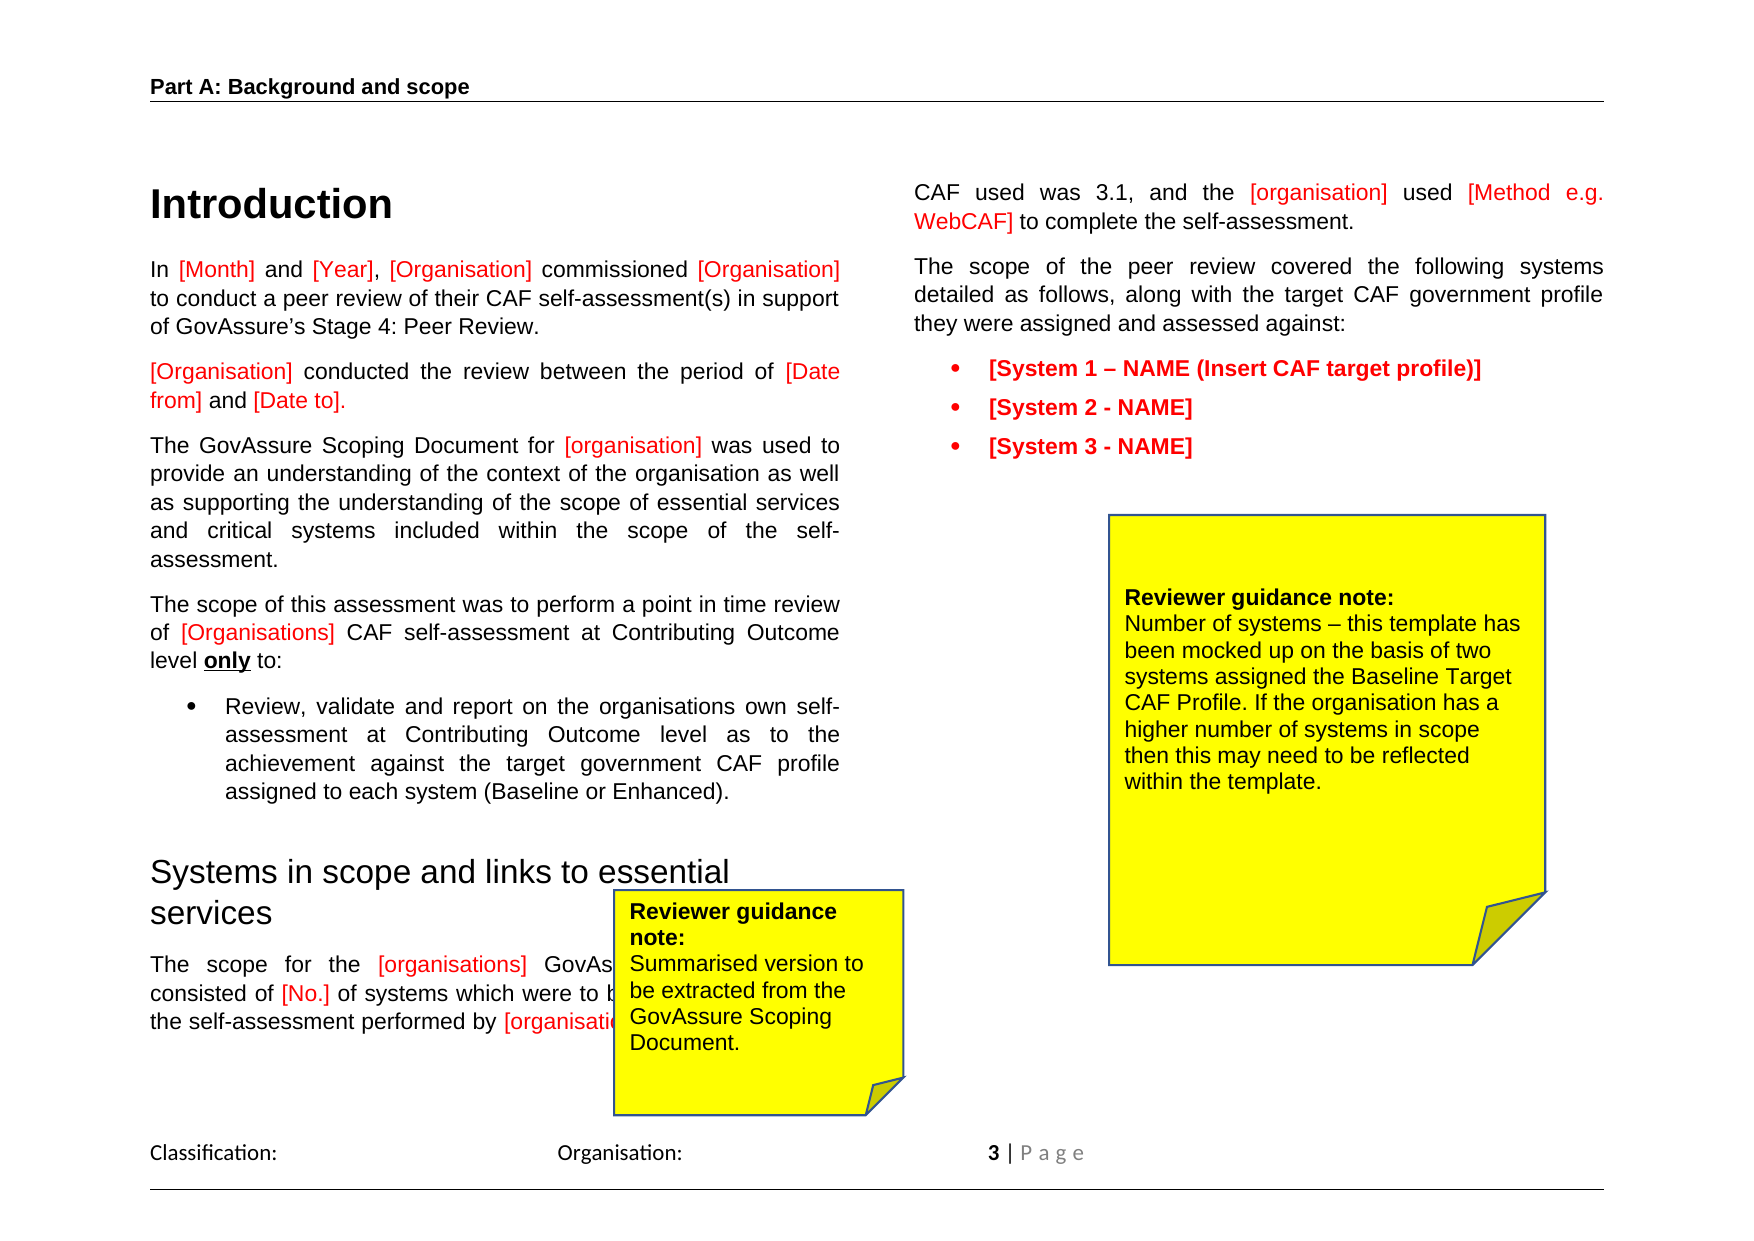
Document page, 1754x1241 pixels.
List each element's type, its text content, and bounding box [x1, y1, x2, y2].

list Review, validate and report on the organisations own self-assessment at Contributing Outcome level as to the achievement against the target government CAF profile assigned to each system (Baseline or Enhanced). [187, 693, 840, 804]
text The scope of this assessment was to perform a point in time review of [Organisations] CAF self-assessment at Contributing Outcome level only to: [150, 591, 840, 674]
subtitle Introduction [150, 179, 840, 227]
text The GovAssure Scoping Document for [organisation] was used to provide an understanding of the context of the organisation as well as supporting the understanding of the scope of essential services and critical systems included within the scope of the self-assessment. [150, 432, 840, 572]
text The scope of the peer review covered the following systems detailed as follows, along with the target CAF government profile they were assigned and assessed against: [914, 253, 1604, 336]
text Systems in scope and links to essential services [150, 852, 840, 932]
text In [Month] and [Year], [Organisation] commissioned [Organisation] to conduct a peer review of their CAF self-assessment(s) in support of GovAssure’s Stage 4: Peer Review. [150, 256, 840, 339]
list [System 2 - NAME] [951, 394, 1553, 420]
list [System 3 - NAME] [951, 433, 1553, 459]
text The scope for the [organisations] GovAssure self-assessment consisted of [No.] of systems which were to be assessed based on the self-assessment performed by [organisation]. The version of the CAF used was 3.1, and the [organisation] used [Method e.g. WebCAF] to complete the self-assessment. [914, 179, 1604, 234]
text The scope for the [organisations] GovAssure self-assessment consisted of [No.] of systems which were to be assessed based on the self-assessment performed by [organisation]. The version of the CAF used was 3.1, and the [organisation] used [Method e.g. WebCAF] to complete the self-assessment. [150, 951, 613, 1034]
text [Organisation] conducted the review between the period of [Date from] and [Date to]. [150, 358, 840, 413]
list [System 1 – NAME (Insert CAF target profile)] [951, 355, 1553, 381]
